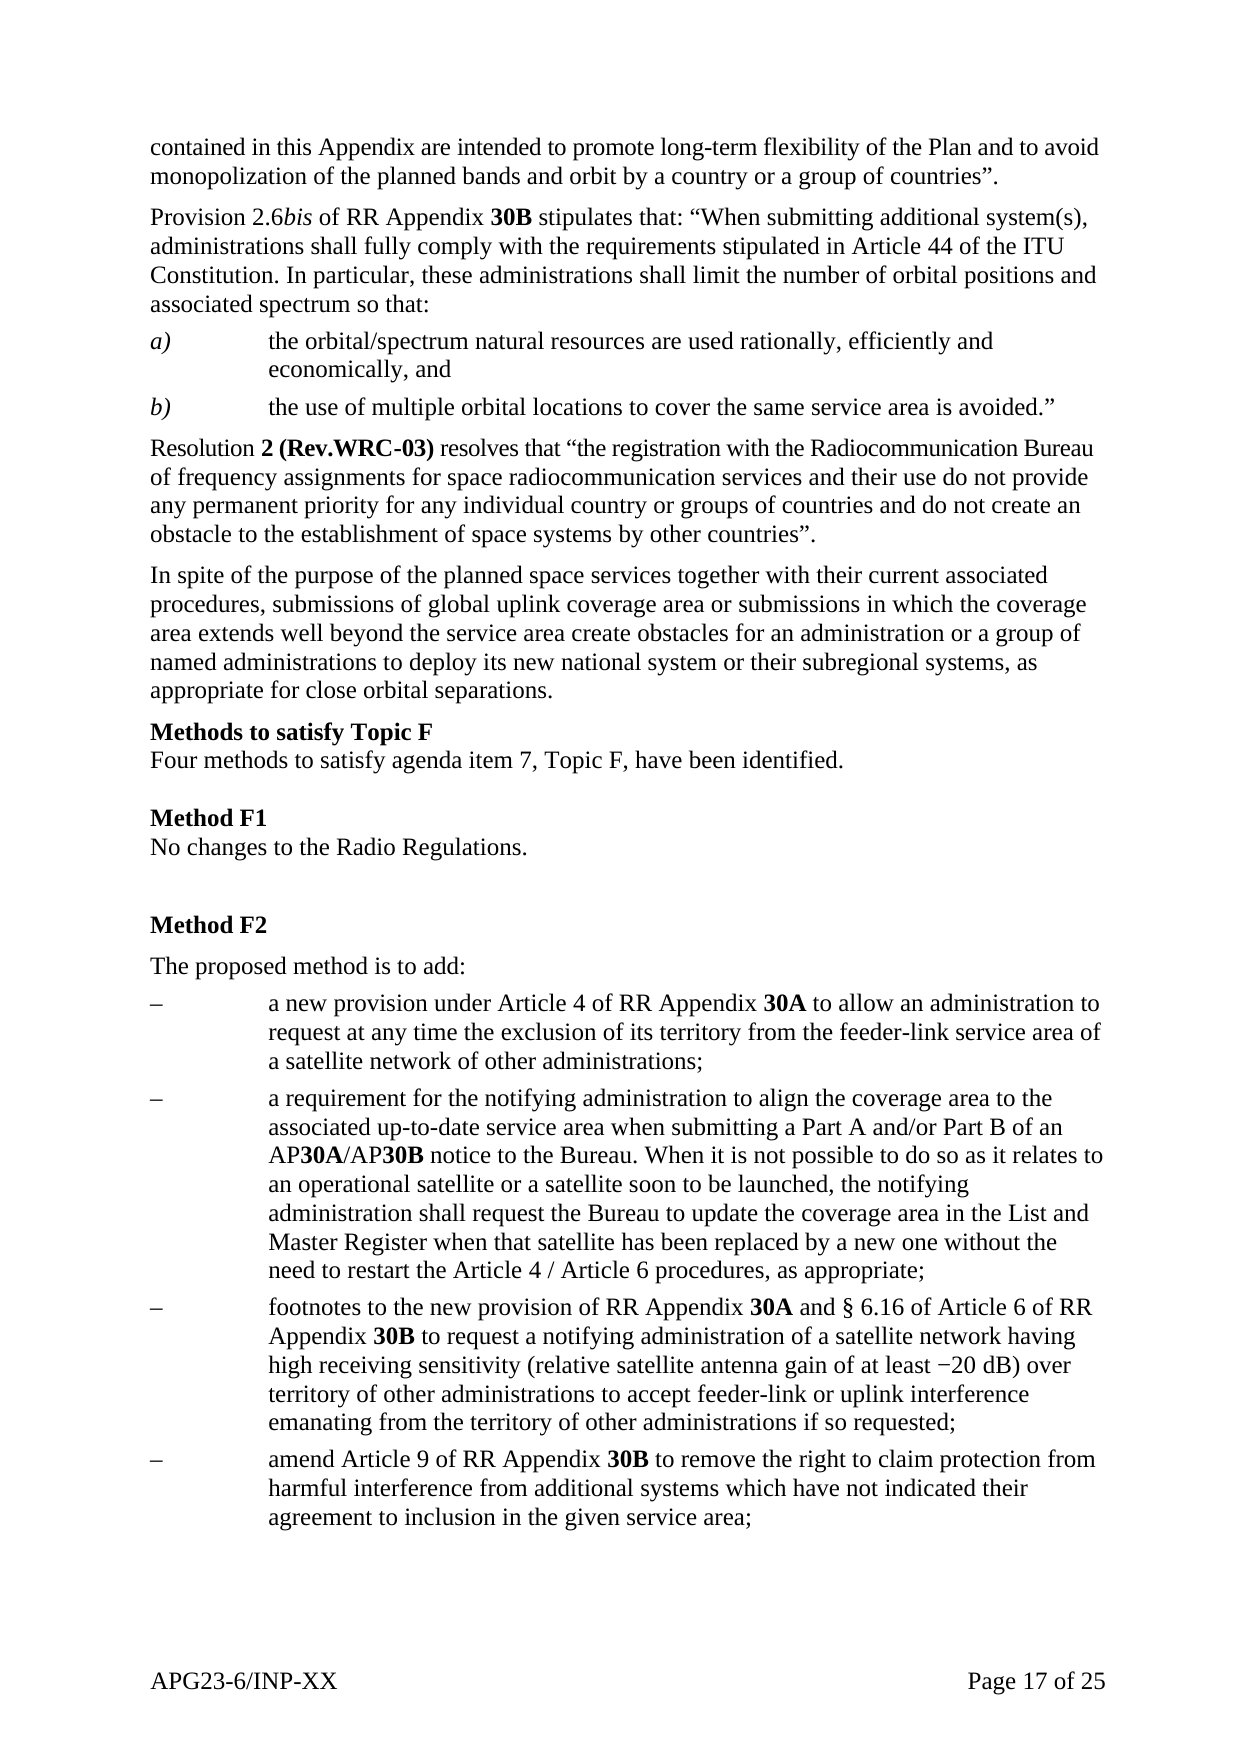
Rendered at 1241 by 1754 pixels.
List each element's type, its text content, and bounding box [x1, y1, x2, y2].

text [150, 132, 1105, 190]
text – a requirement for the notifying administration to align the coverage area to the associated up-to-date service area when submitting a Part A and/or Part B of an AP30A/AP30B notice to the Bureau. When it is not possible to do so as it relates to an operational satellite or a satellite soon to be launched, the notifying administration shall request the Bureau to update the coverage area in the List and Master Register when that satellite has been replaced by a new one without the need to restart the Article 4 / Article 6 procedures, as appropriate; [150, 1083, 1105, 1284]
text Four methods to satisfy agenda item 7, Topic F, have been identified. [150, 745, 1105, 774]
text – a new provision under Article 4 of RR Appendix 30A to allow an administration to request at any time the exclusion of its territory from the feeder-link service area of a satellite network of other administrations; [150, 988, 1105, 1074]
text The proposed method is to add: [150, 951, 1105, 980]
text – footnotes to the new provision of RR Appendix 30A and § 6.16 of Article 6 of RR Appendix 30B to request a notifying administration of a satellite network having high receiving sensitivity (relative satellite antenna gain of at least −20 dB) over territory of other administrations to accept feeder-link or uplink interference emanating from the territory of other administrations if so requested; [150, 1292, 1105, 1436]
text a) the orbital/spectrum natural resources are used rationally, efficiently and economically, and [150, 326, 1105, 383]
text Method F1 [150, 803, 1105, 832]
text b) the use of multiple orbital locations to cover the same service area is avoided.” [150, 392, 1105, 420]
text No changes to the Radio Regulations. [150, 832, 1105, 860]
text Method F2 [150, 910, 1105, 939]
text Methods to satisfy Topic F [150, 717, 1105, 745]
text Resolution 2 (Rev.WRC-03) resolves that “the registration with the Radiocommunication Bureau of frequency assignments for space radiocommunication services and their use do not provide any permanent priority for any individual country or groups of countries and do not create an obstacle to the establishment of space systems by other countries”. [150, 433, 1105, 548]
text In spite of the purpose of the planned space services together with their current associated procedures, submissions of global uplink coverage area or submissions in which the coverage area extends well beyond the service area create obstacles for an administration or a group of named administrations to deploy its new national system or their subregional systems, as appropriate for close orbital separations. [150, 560, 1105, 704]
text Provision 2.6bis of RR Appendix 30B stipulates that: “When submitting additional system(s), administrations shall fully comply with the requirements stipulated in Article 44 of the ITU Constitution. In particular, these administrations shall limit the number of orbital positions and associated spectrum so that: [150, 202, 1105, 317]
text – amend Article 9 of RR Appendix 30B to remove the right to claim protection from harmful interference from additional systems which have not indicated their agreement to inclusion in the given service area; [150, 1444, 1105, 1531]
